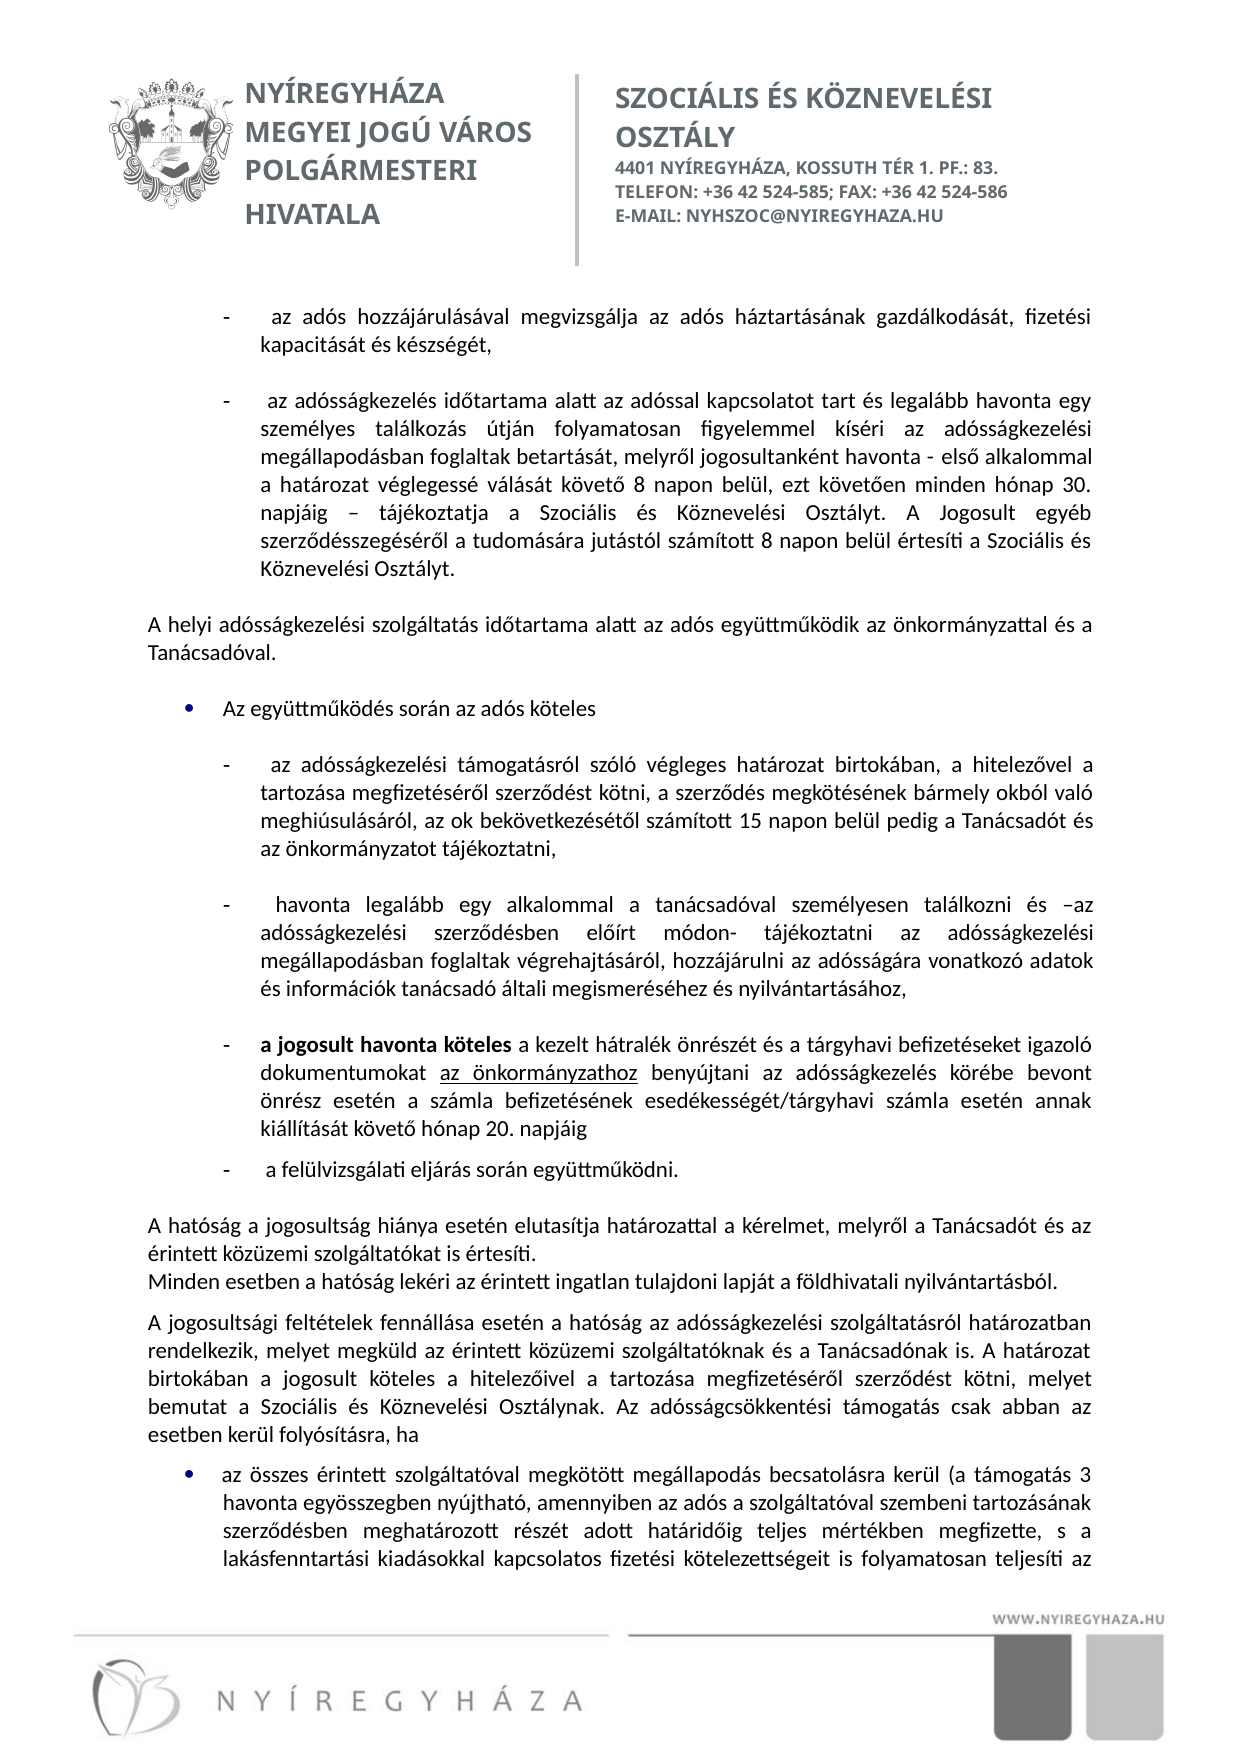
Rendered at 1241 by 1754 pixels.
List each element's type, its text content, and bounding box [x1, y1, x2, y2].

list havonta legalább egy alkalommal a tanácsadóval személyesen találkozni és –az adósságkezelési szerződésben előírt módon- tájékoztatni az adósságkezelési megállapodásban foglaltak végrehajtásáról, hozzájárulni az adósságára vonatkozó adatok és információk tanácsadó általi megismeréséhez és nyilvántartásához, [223, 890, 1094, 1002]
text A helyi adósságkezelési szolgáltatás időtartama alatt az adós együttműködik az önkormányzattal és a Tanácsadóval. [148, 610, 1094, 666]
text A hatóság a jogosultság hiánya esetén elutasítja határozattal a kérelmet, melyről a Tanácsadót és az érintett közüzemi szolgáltatókat is értesíti. [148, 1211, 1093, 1267]
list az adós hozzájárulásával megvizsgálja az adós háztartásának gazdálkodását, fizetési kapacitását és készségét, [223, 302, 1093, 358]
picture [73, 1610, 1167, 1743]
text A jogosultsági feltételek fennállása esetén a hatóság az adósságkezelési szolgáltatásról határozatban rendelkezik, melyet megküld az érintett közüzemi szolgáltatóknak és a Tanácsadónak is. A határozat birtokában a jogosult köteles a hitelezőivel a tartozása megfizetéséről szerződést kötni, melyet bemutat a Szociális és Köznevelési Osztálynak. Az adósságcsökkentési támogatás csak abban az esetben kerül folyósításra, ha [148, 1308, 1093, 1448]
list a felülvizsgálati eljárás során együttműködni. [223, 1155, 1093, 1183]
list az adósságkezelés időtartama alatt az adóssal kapcsolatot tart és legalább havonta egy személyes találkozás útján folyamatosan figyelemmel kíséri az adósságkezelési megállapodásban foglaltak betartását, melyről jogosultanként havonta - első alkalommal a határozat véglegessé válását követő 8 napon belül, ezt követően minden hónap 30. napjáig – tájékoztatja a Szociális és Köznevelési Osztályt. A Jogosult egyéb szerződésszegéséről a tudomására jutástól számított 8 napon belül értesíti a Szociális és Köznevelési Osztályt. [223, 386, 1093, 582]
list Az együttműködés során az adós köteles [185, 694, 1094, 722]
list az adósságkezelési támogatásról szóló végleges határozat birtokában, a hitelezővel a tartozása megfizetéséről szerződést kötni, a szerződés megkötésének bármely okból való meghiúsulásáról, az ok bekövetkezésétől számított 15 napon belül pedig a Tanácsadót és az önkormányzatot tájékoztatni, [223, 750, 1094, 862]
text Minden esetben a hatóság lekéri az érintett ingatlan tulajdoni lapját a földhivatali nyilvántartásból. [148, 1267, 1093, 1295]
list a jogosult havonta köteles a kezelt hátralék önrészét és a tárgyhavi befizetéseket igazoló dokumentumokat az önkormányzathoz benyújtani az adósságkezelés körébe bevont önrész esetén a számla befizetésének esedékességét/tárgyhavi számla esetén annak kiállítását követő hónap 20. napjáig [223, 1031, 1093, 1143]
